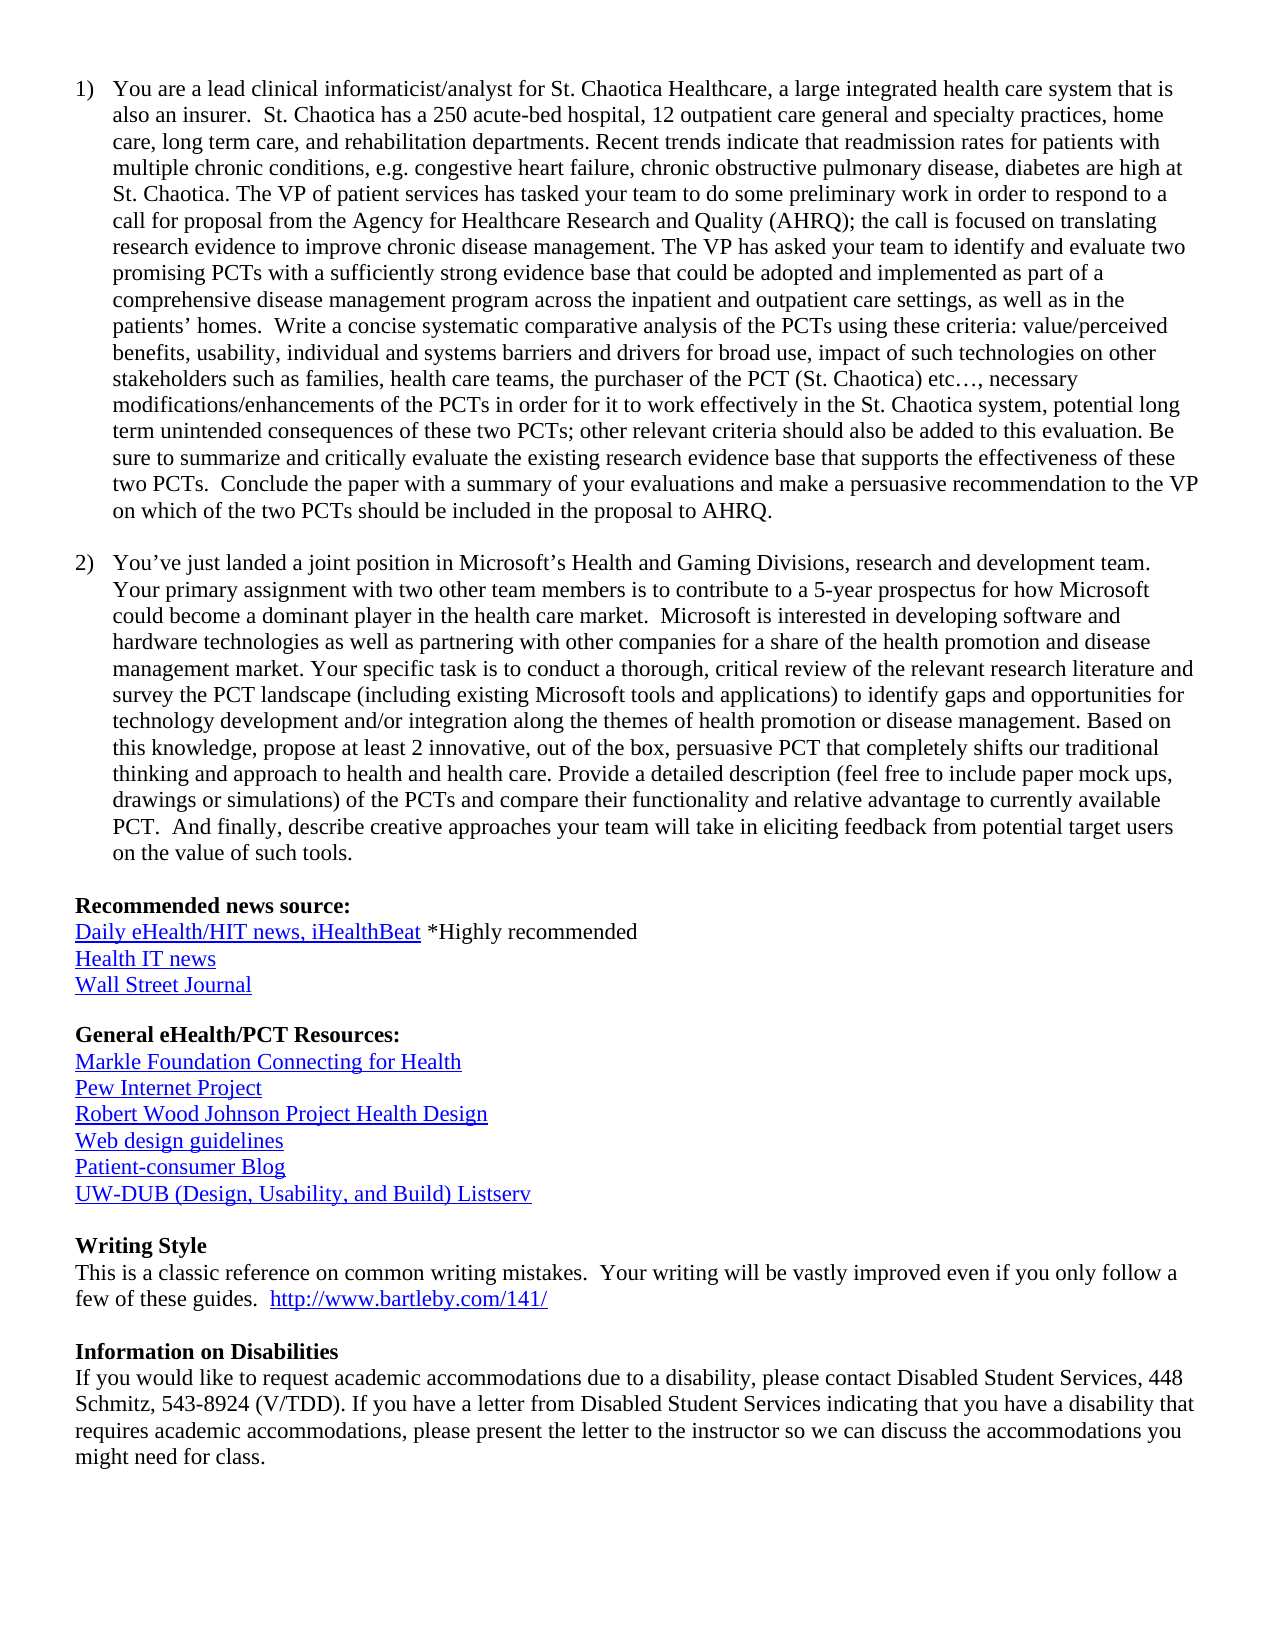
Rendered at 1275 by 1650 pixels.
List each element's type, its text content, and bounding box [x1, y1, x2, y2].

text If you would like to request academic accommodations due to a disability, please contact Disabled Student Services, 448 Schmitz, 543-8924 (V/TDD). If you have a letter from Disabled Student Services indicating that you have a disability that requires academic accommodations, please present the letter to the instructor so we can discuss the accommodations you might need for class. [75, 1364, 1200, 1469]
text This is a classic reference on common writing mistakes. Your writing will be vastly improved even if you only follow a few of these guides. http://www.bartleby.com/141/ [75, 1259, 1200, 1311]
text Information on Disabilities [75, 1338, 1200, 1364]
list You are a lead clinical informaticist/analyst for St. Chaotica Healthcare, a large integrated health care system that is also an insurer. St. Chaotica has a 250 acute-bed hospital, 12 outpatient care general and specialty practices, home care, long term care, and rehabilitation departments. Recent trends indicate that readmission rates for patients with multiple chronic conditions, e.g. congestive heart failure, chronic obstructive pulmonary disease, diabetes are high at St. Chaotica. The VP of patient services has tasked your team to do some preliminary work in order to respond to a call for proposal from the Agency for Healthcare Research and Quality (AHRQ); the call is focused on translating research evidence to improve chronic disease management. The VP has asked your team to identify and evaluate two promising PCTs with a sufficiently strong evidence base that could be adopted and implemented as part of a comprehensive disease management program across the inpatient and outpatient care settings, as well as in the patients’ homes. Write a concise systematic comparative analysis of the PCTs using these criteria: value/perceived benefits, usability, individual and systems barriers and drivers for broad use, impact of such technologies on other stakeholders such as families, health care teams, the purchaser of the PCT (St. Chaotica) etc…, necessary modifications/enhancements of the PCTs in order for it to work effectively in the St. Chaotica system, potential long term unintended consequences of these two PCTs; other relevant criteria should also be added to this evaluation. Be sure to summarize and critically evaluate the existing research evidence base that supports the effectiveness of these two PCTs. Conclude the paper with a summary of your evaluations and make a persuasive recommendation to the VP on which of the two PCTs should be included in the proposal to AHRQ. [75, 75, 1200, 523]
list You’ve just landed a joint position in Microsoft’s Health and Gaming Divisions, research and development team. Your primary assignment with two other team members is to contribute to a 5-year prospectus for how Microsoft could become a dominant player in the health care market. Microsoft is interested in developing software and hardware technologies as well as partnering with other companies for a share of the health promotion and disease management market. Your specific task is to conduct a thorough, critical review of the relevant research literature and survey the PCT landscape (including existing Microsoft tools and applications) to identify gaps and opportunities for technology development and/or integration along the themes of health promotion or disease management. Based on this knowledge, propose at least 2 innovative, out of the box, persuasive PCT that completely shifts our traditional thinking and approach to health and health care. Provide a detailed description (feel free to include paper mock ups, drawings or simulations) of the PCTs and compare their functionality and relative advantage to currently available PCT. And finally, describe creative approaches your team will take in eliciting feedback from potential target users on the value of such tools. [75, 549, 1200, 866]
text Recommended news source: Daily eHealth/HIT news, iHealthBeat *Highly recommended Health IT news Wall Street Journal [75, 892, 1200, 1021]
text General eHealth/PCT Resources: Markle Foundation Connecting for Health Pew Internet Project Robert Wood Johnson Project Health Design Web design guidelines Patient-consumer Blog UW-DUB (Design, Usability, and Build) Listserv [75, 1021, 1200, 1206]
text Writing Style [75, 1232, 1200, 1259]
